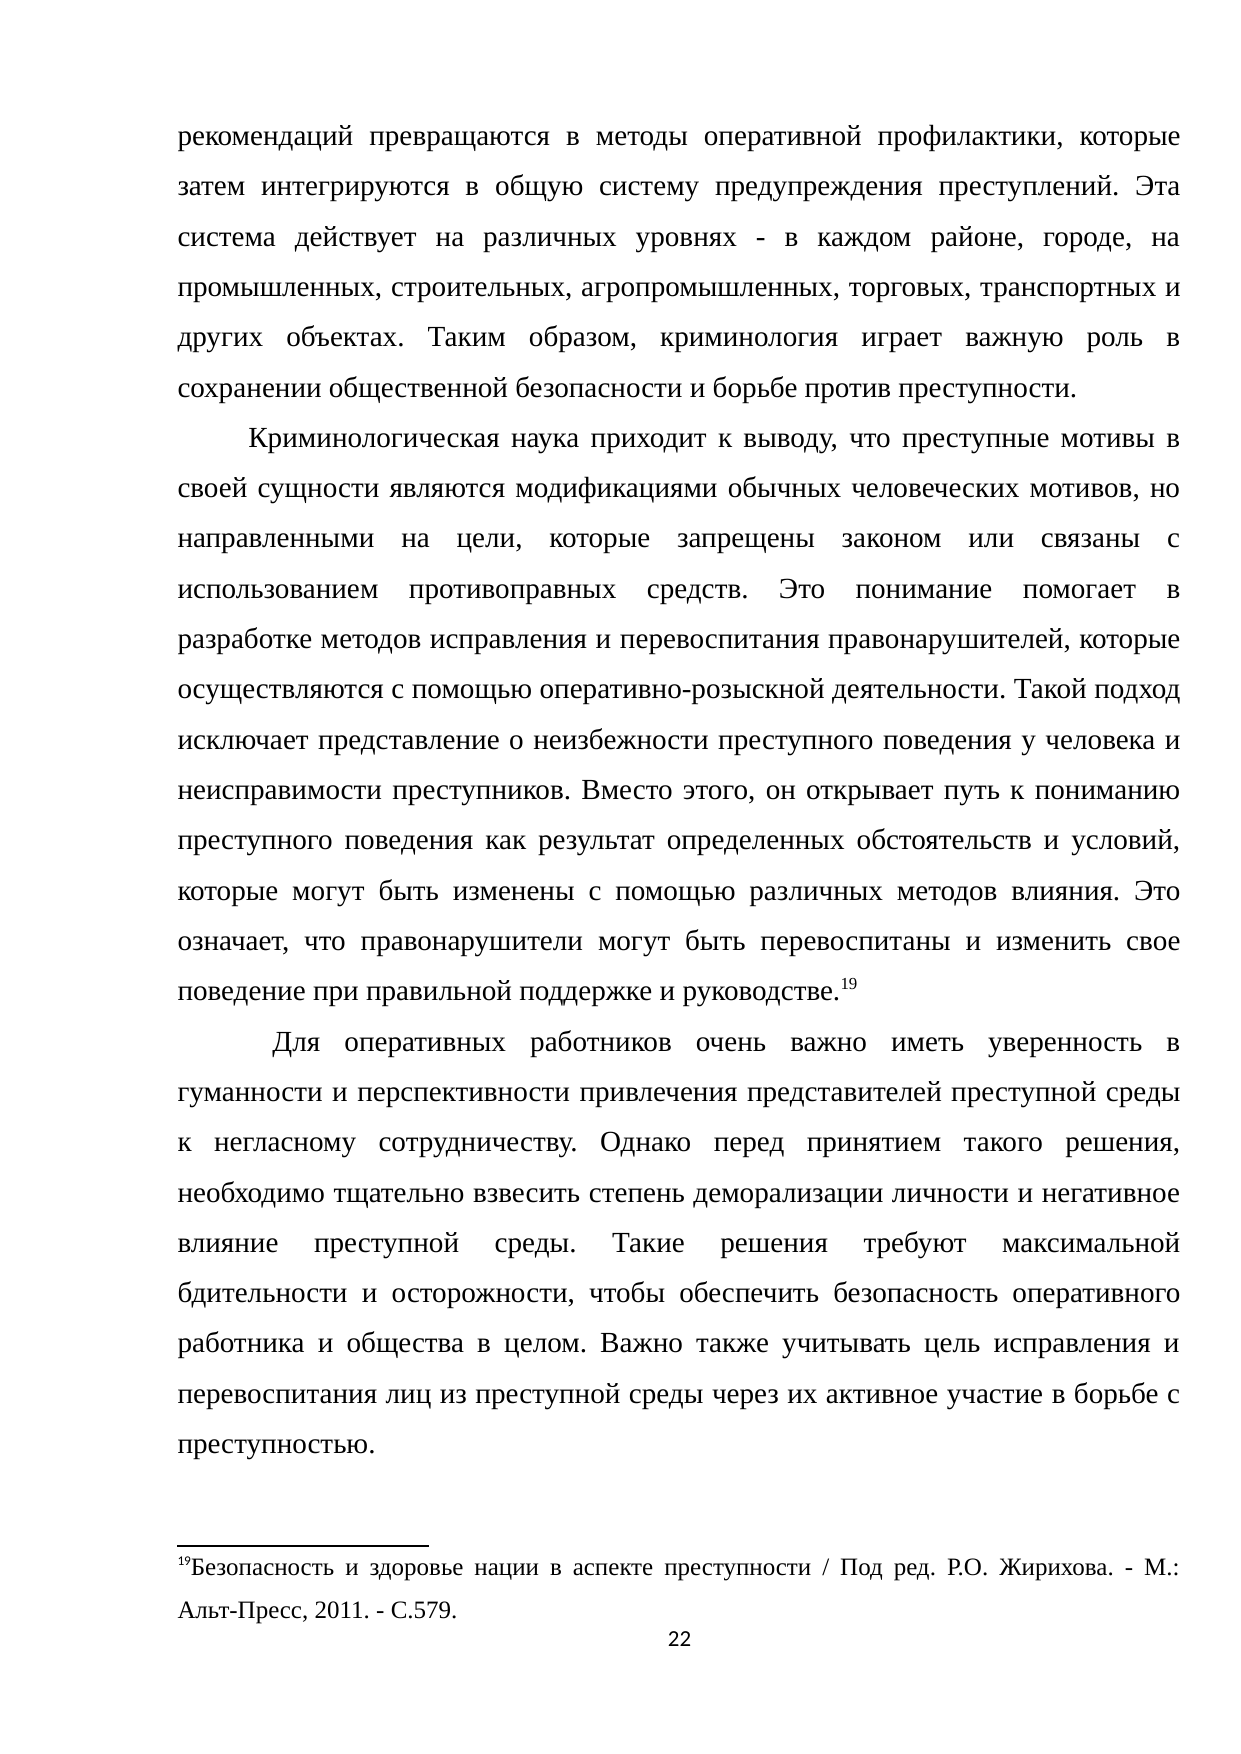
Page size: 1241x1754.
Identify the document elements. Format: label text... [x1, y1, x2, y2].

text Для оперативных работников очень важно иметь уверенность в гуманности и перспективности привлечения представителей преступной среды к негласному сотрудничеству. Однако перед принятием такого решения, необходимо тщательно взвесить степень деморализации личности и негативное влияние преступной среды. Такие решения требуют максимальной бдительности и осторожности, чтобы обеспечить безопасность оперативного работника и общества в целом. Важно также учитывать цель исправления и перевоспитания лиц из преступной среды через их активное участие в борьбе с преступностью. [177, 1024, 1181, 1460]
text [177, 118, 1181, 403]
text Криминологическая наука приходит к выводу, что преступные мотивы в своей сущности являются модификациями обычных человеческих мотивов, но направленными на цели, которые запрещены законом или связаны с использованием противоправных средств. Это понимание помогает в разработке методов исправления и перевоспитания правонарушителей, которые осуществляются с помощью оперативно-розыскной деятельности. Такой подход исключает представление о неизбежности преступного поведения у человека и неисправимости преступников. Вместо этого, он открывает путь к пониманию преступного поведения как результат определенных обстоятельств и условий, которые могут быть изменены с помощью различных методов влияния. Это означает, что правонарушители могут быть перевоспитаны и изменить свое поведение при правильной поддержке и руководстве. [177, 420, 1181, 1007]
